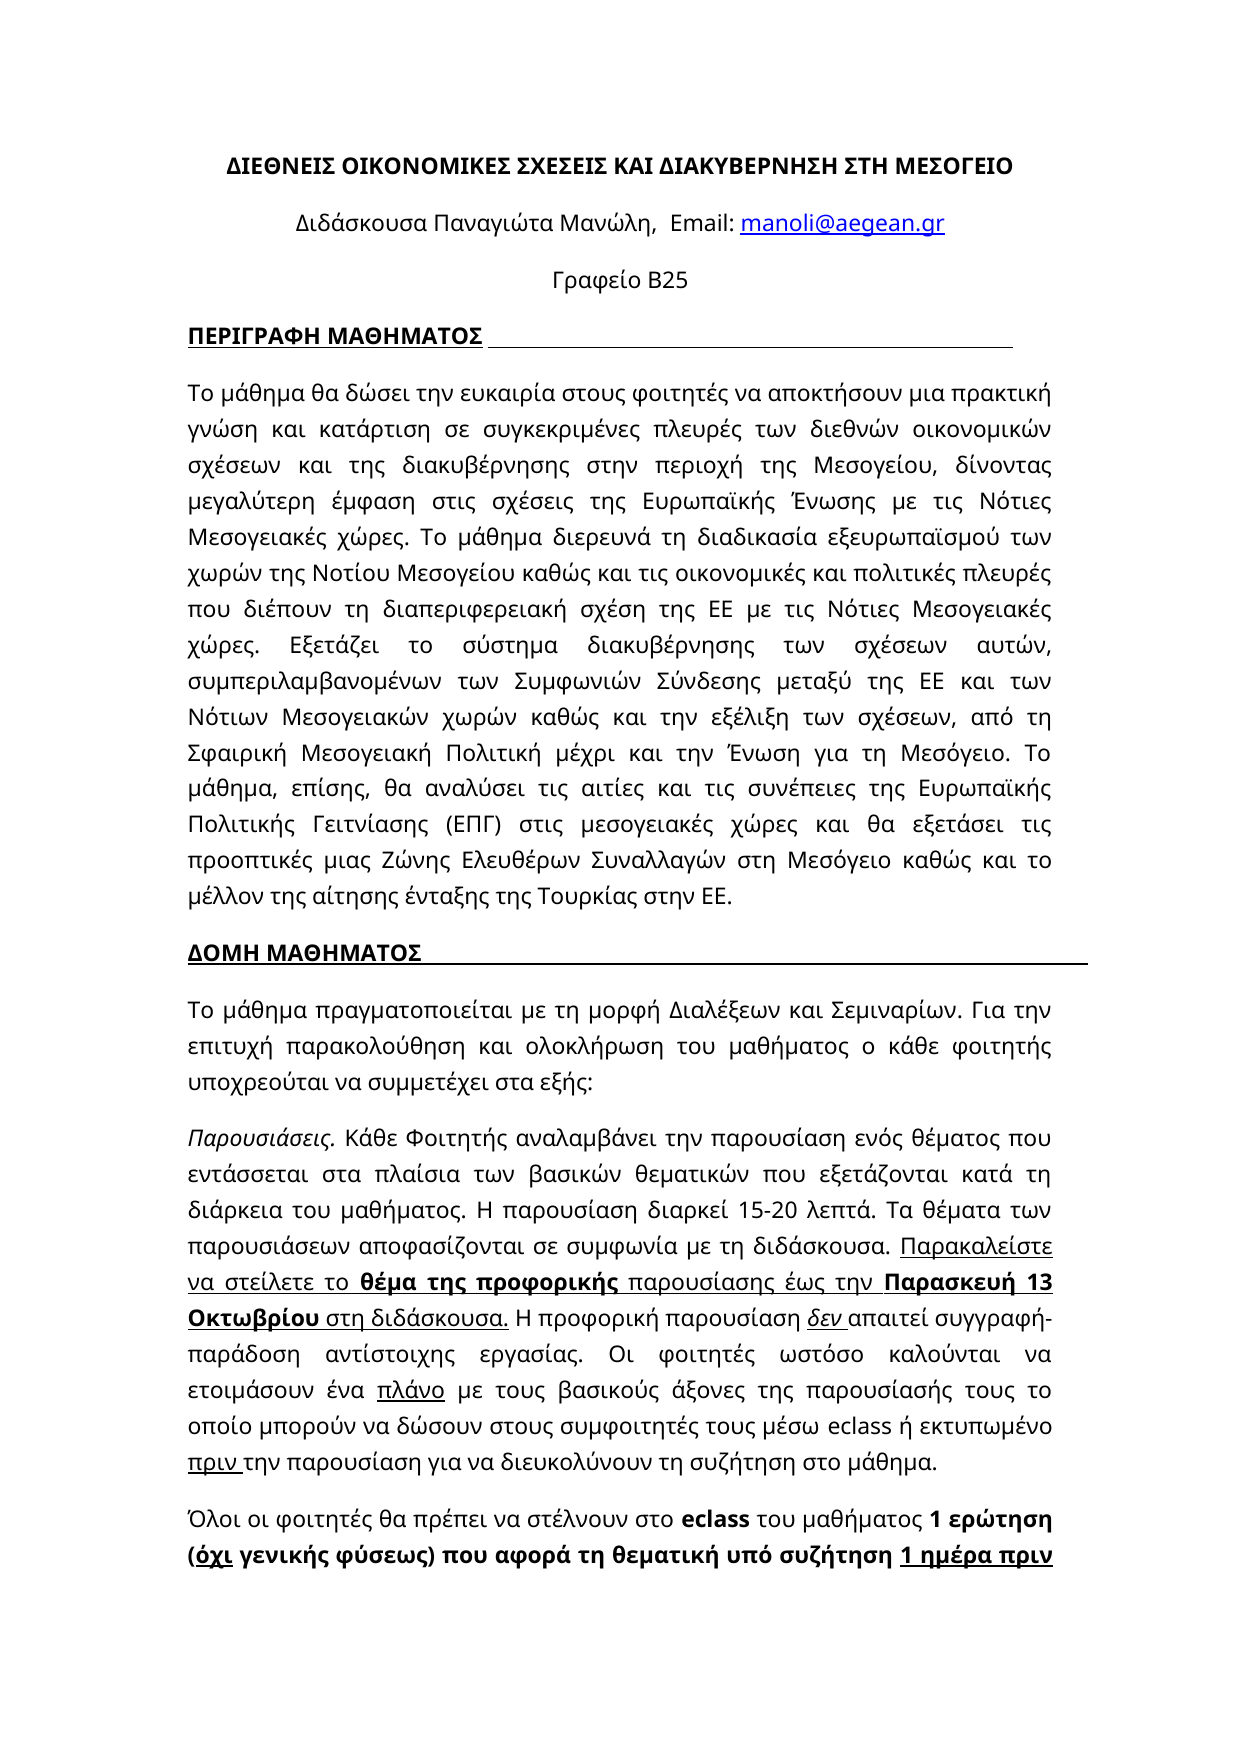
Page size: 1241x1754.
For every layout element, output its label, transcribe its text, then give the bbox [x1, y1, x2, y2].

text Διδάσκουσα Παναγιώτα Μανώλη, Email: manoli@aegean.gr [187, 207, 1053, 238]
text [187, 1503, 1053, 1570]
text Παρουσιάσεις. Κάθε Φοιτητής αναλαμβάνει την παρουσίαση ενός θέματος που εντάσσεται στα πλαίσια των βασικών θεματικών που εξετάζονται κατά τη διάρκεια του μαθήματος. Η παρουσίαση διαρκεί 15-20 λεπτά. Τα θέματα των παρουσιάσεων αποφασίζονται σε συμφωνία με τη διδάσκουσα. Παρακαλείστε να στείλετε το θέμα της προφορικής παρουσίασης έως την Παρασκευή 13 Οκτωβρίου στη διδάσκουσα. Η προφορική παρουσίαση δεν απαιτεί συγγραφή-παράδοση αντίστοιχης εργασίας. Οι φοιτητές ωστόσο καλούνται να ετοιμάσουν ένα πλάνο με τους βασικούς άξονες της παρουσίασής τους το οποίο μπορούν να δώσουν στους συμφοιτητές τους μέσω eclass ή εκτυπωμένο πριν την παρουσίαση για να διευκολύνουν τη συζήτηση στο μάθημα. [187, 1294, 1053, 1477]
text Παρουσιάσεις. Κάθε Φοιτητής αναλαμβάνει την παρουσίαση ενός θέματος που εντάσσεται στα πλαίσια των βασικών θεματικών που εξετάζονται κατά τη διάρκεια του μαθήματος. Η παρουσίαση διαρκεί 15-20 λεπτά. Τα θέματα των παρουσιάσεων αποφασίζονται σε συμφωνία με τη διδάσκουσα. Παρακαλείστε να στείλετε το θέμα της προφορικής παρουσίασης έως την Παρασκευή 13 Οκτωβρίου στη διδάσκουσα. Η προφορική παρουσίαση δεν απαιτεί συγγραφή-παράδοση αντίστοιχης εργασίας. Οι φοιτητές ωστόσο καλούνται να ετοιμάσουν ένα πλάνο με τους βασικούς άξονες της παρουσίασής τους το οποίο μπορούν να δώσουν στους συμφοιτητές τους μέσω eclass ή εκτυπωμένο πριν την παρουσίαση για να διευκολύνουν τη συζήτηση στο μάθημα. [187, 1122, 1053, 1293]
text ΠΕΡΙΓΡΑΦΗ ΜΑΘΗΜΑΤΟΣ [187, 320, 1053, 352]
text ΔΟΜΗ ΜΑΘΗΜΑΤΟΣ [187, 937, 1053, 963]
text ΔΙΕΘΝΕΙΣ ΟΙΚΟΝΟΜΙΚΕΣ ΣΧΕΣΕΙΣ ΚΑΙ ΔΙΑΚΥΒΕΡΝΗΣΗ ΣΤΗ ΜΕΣΟΓΕΙΟ [187, 150, 1053, 181]
text Γραφείο Β25 [187, 263, 1053, 295]
text Το μάθημα θα δώσει την ευκαιρία στους φοιτητές να αποκτήσουν μια πρακτική γνώση και κατάρτιση σε συγκεκριμένες πλευρές των διεθνών οικονομικών σχέσεων και της διακυβέρνησης στην περιοχή της Μεσογείου, δίνοντας μεγαλύτερη έμφαση στις σχέσεις της Ευρωπαϊκής Ένωσης με τις Νότιες Μεσογειακές χώρες. Το μάθημα διερευνά τη διαδικασία εξευρωπαϊσμού των χωρών της Νοτίου Μεσογείου καθώς και τις οικονομικές και πολιτικές πλευρές που διέπουν τη διαπεριφερειακή σχέση της ΕΕ με τις Νότιες Μεσογειακές χώρες. Εξετάζει το σύστημα διακυβέρνησης των σχέσεων αυτών, συμπεριλαμβανομένων των Συμφωνιών Σύνδεσης μεταξύ της ΕΕ και των Νότιων Μεσογειακών χωρών καθώς και την εξέλιξη των σχέσεων, από τη Σφαιρική Μεσογειακή Πολιτική μέχρι και την Ένωση για τη Μεσόγειο. Το μάθημα, επίσης, θα αναλύσει τις αιτίες και τις συνέπειες της Ευρωπαϊκής Πολιτικής Γειτνίασης (ΕΠΓ) στις μεσογειακές χώρες και θα εξετάσει τις προοπτικές μιας Zώνης Ελευθέρων Συναλλαγών στη Μεσόγειο καθώς και το μέλλον της αίτησης ένταξης της Τουρκίας στην ΕΕ. [187, 377, 1053, 911]
text Το μάθημα πραγματοποιείται με τη μορφή Διαλέξεων και Σεμιναρίων. Για την επιτυχή παρακολούθηση και ολοκλήρωση του μαθήματος ο κάθε φοιτητής υποχρεούται να συμμετέχει στα εξής: [187, 994, 1053, 1097]
